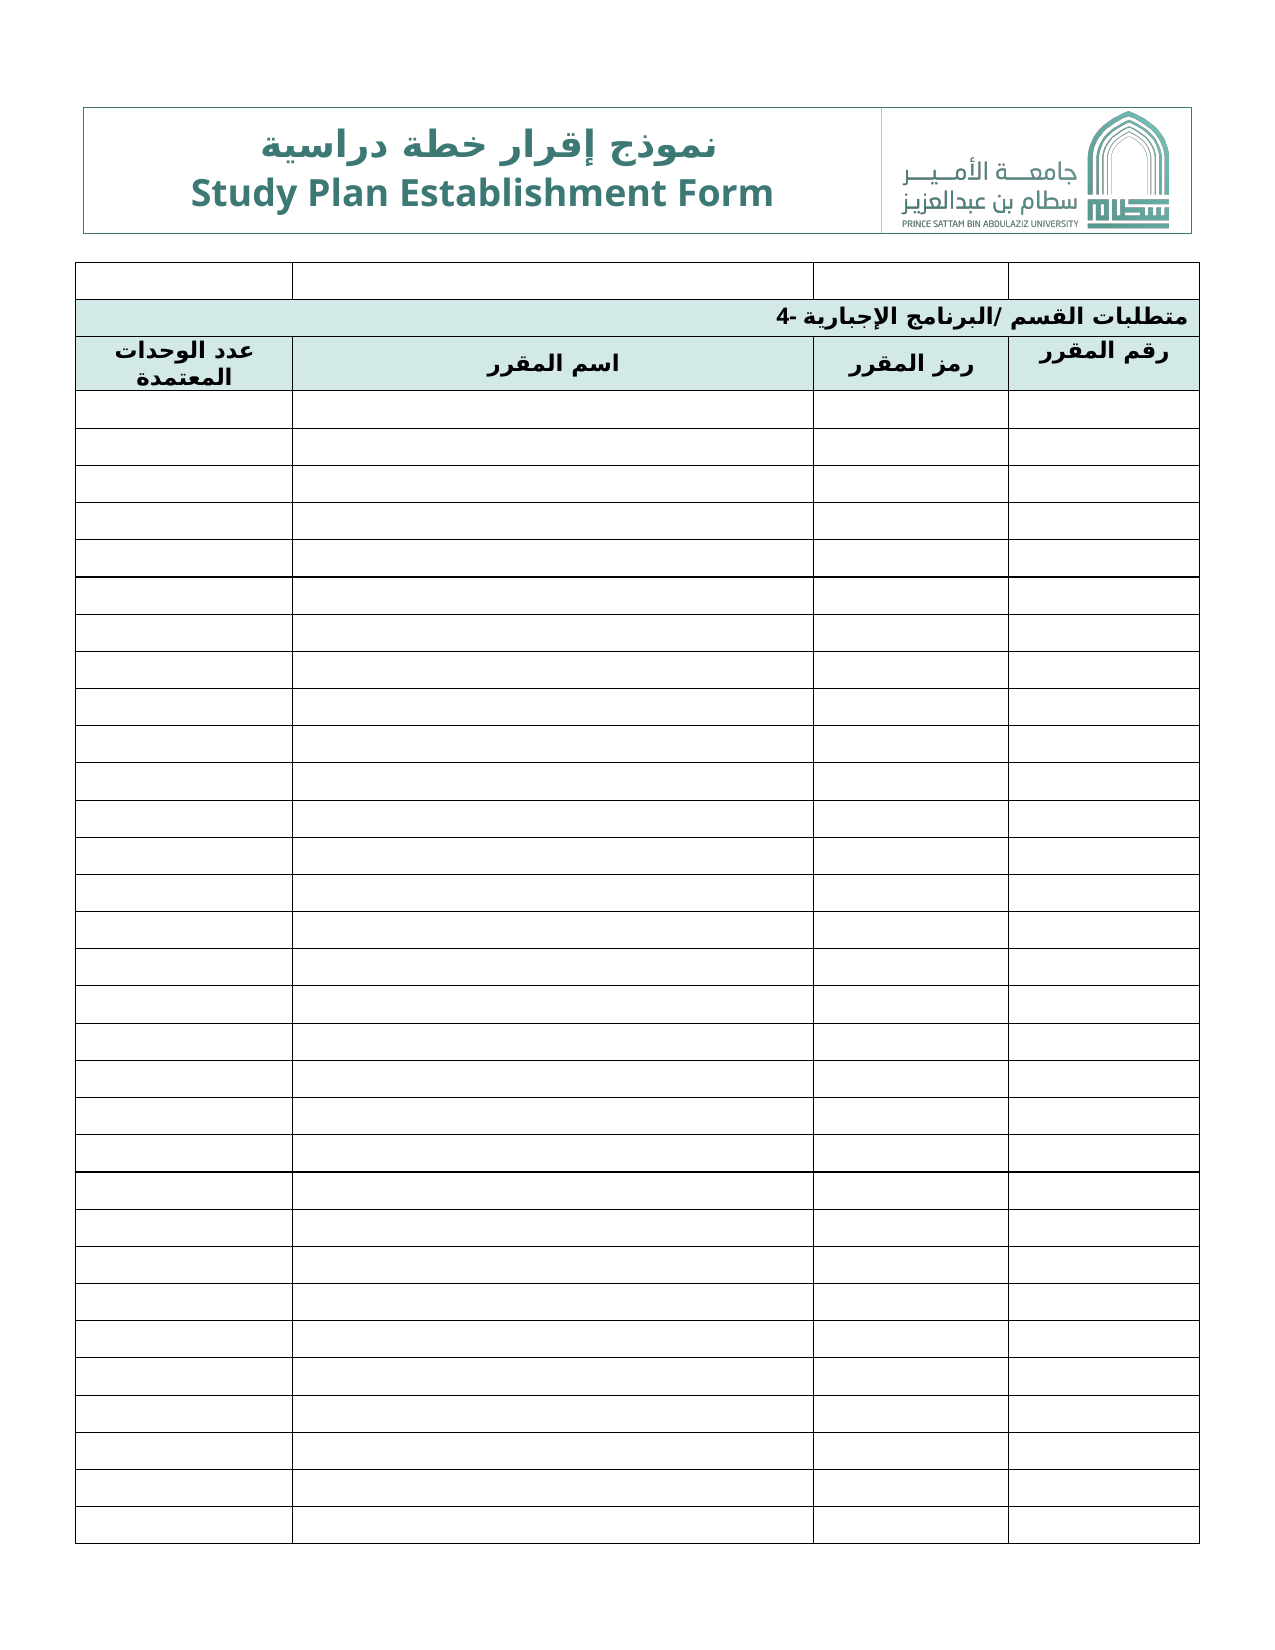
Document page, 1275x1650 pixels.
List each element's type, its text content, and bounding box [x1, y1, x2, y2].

table_cell [1009, 1098, 1199, 1134]
table_cell [814, 429, 1008, 465]
table_cell [814, 726, 1008, 762]
table_cell [293, 838, 813, 874]
table_cell [814, 986, 1008, 1023]
table_cell [814, 540, 1008, 576]
table_cell [814, 1358, 1008, 1394]
table_cell [76, 1135, 292, 1171]
table_cell [293, 391, 813, 428]
table_cell [76, 949, 292, 985]
table_cell [814, 263, 1008, 299]
table_cell [76, 1173, 292, 1208]
table_cell [293, 1024, 813, 1060]
table_cell [1009, 1358, 1199, 1394]
table_cell [1009, 1135, 1199, 1171]
table_cell رقم المقرر [1009, 337, 1199, 390]
picture [898, 108, 1174, 233]
table_cell [293, 652, 813, 688]
table_cell [76, 429, 292, 465]
table_cell [293, 1247, 813, 1283]
table_cell [814, 1507, 1008, 1543]
table_cell [293, 1284, 813, 1320]
table_cell [1009, 578, 1199, 613]
table_cell [814, 949, 1008, 985]
table_cell [293, 263, 813, 299]
table_cell [1009, 726, 1199, 762]
table_cell اسم المقرر [293, 337, 813, 390]
table_cell 4- متطلبات القسم /البرنامج الإجبارية [76, 300, 1199, 336]
table_cell [76, 1321, 292, 1357]
table_cell [1009, 986, 1199, 1023]
table_cell [814, 1024, 1008, 1060]
table_cell [1009, 1284, 1199, 1320]
table_cell [814, 391, 1008, 428]
table_cell [76, 578, 292, 613]
table_cell [1009, 1061, 1199, 1097]
table_cell [293, 1507, 813, 1543]
table_cell [293, 689, 813, 725]
table_cell [293, 1470, 813, 1506]
table_cell [76, 1210, 292, 1246]
table_cell [1009, 1433, 1199, 1469]
table_cell [76, 912, 292, 948]
table_cell [293, 912, 813, 948]
table_cell [814, 466, 1008, 502]
table_cell [1009, 801, 1199, 837]
table_cell [1009, 1210, 1199, 1246]
table_cell [1009, 263, 1199, 299]
table_cell رمز المقرر [814, 337, 1008, 390]
table_cell [814, 1061, 1008, 1097]
table_cell [293, 986, 813, 1023]
table_cell [814, 801, 1008, 837]
table_cell [76, 1396, 292, 1432]
table_cell [76, 466, 292, 502]
table_cell [1009, 503, 1199, 539]
table_cell [293, 1433, 813, 1469]
table_cell [76, 1470, 292, 1506]
table_cell [1009, 838, 1199, 874]
table_cell [293, 429, 813, 465]
table_cell [76, 1247, 292, 1283]
table_cell [814, 503, 1008, 539]
table_cell [293, 875, 813, 911]
table_cell [814, 1321, 1008, 1357]
table_cell [293, 466, 813, 502]
table_cell [76, 540, 292, 576]
table_cell [76, 875, 292, 911]
table_cell [76, 652, 292, 688]
table_cell [293, 1321, 813, 1357]
table_cell [1009, 1024, 1199, 1060]
table_cell [1009, 1247, 1199, 1283]
table_cell [76, 689, 292, 725]
table_cell [814, 1173, 1008, 1208]
table_cell [293, 1098, 813, 1134]
table_cell [76, 263, 292, 299]
table_cell [76, 726, 292, 762]
table_cell [76, 391, 292, 428]
table_cell [814, 1135, 1008, 1171]
table_cell [293, 1210, 813, 1246]
table_cell [1009, 875, 1199, 911]
table_cell [76, 801, 292, 837]
table_cell [76, 1433, 292, 1469]
table_cell [293, 1061, 813, 1097]
table_cell [814, 875, 1008, 911]
table_cell [76, 986, 292, 1023]
table_cell [76, 1024, 292, 1060]
table_cell [293, 1396, 813, 1432]
table_cell [76, 1098, 292, 1134]
table_cell [76, 615, 292, 651]
table_cell [1009, 1396, 1199, 1432]
table_cell [76, 1358, 292, 1394]
table_cell [814, 1098, 1008, 1134]
table_cell [1009, 615, 1199, 651]
table_cell [293, 615, 813, 651]
table_cell [814, 1210, 1008, 1246]
table_cell [814, 1396, 1008, 1432]
table_cell [1009, 429, 1199, 465]
table_cell [293, 1173, 813, 1208]
table_cell [814, 912, 1008, 948]
table_cell [1009, 1321, 1199, 1357]
table_cell [1009, 763, 1199, 799]
table_cell [76, 763, 292, 799]
table_cell [814, 1247, 1008, 1283]
table_cell [814, 578, 1008, 613]
table_cell [293, 726, 813, 762]
table_cell [293, 578, 813, 613]
table_cell [293, 801, 813, 837]
table_cell [814, 615, 1008, 651]
table_cell [76, 1284, 292, 1320]
table_cell [293, 1135, 813, 1171]
table_cell عدد الوحدات المعتمدة [76, 337, 292, 390]
table_cell [1009, 1173, 1199, 1208]
table_cell [293, 763, 813, 799]
table_cell [76, 503, 292, 539]
table_cell [1009, 912, 1199, 948]
table_cell [814, 763, 1008, 799]
table_cell [76, 838, 292, 874]
table_cell [1009, 391, 1199, 428]
table_cell [293, 503, 813, 539]
table_cell [293, 1358, 813, 1394]
table_cell [1009, 1507, 1199, 1543]
table_cell [76, 1061, 292, 1097]
table_cell [1009, 949, 1199, 985]
table_cell [1009, 540, 1199, 576]
table_cell [1009, 689, 1199, 725]
table_cell [814, 1433, 1008, 1469]
table_cell [814, 652, 1008, 688]
table_cell [1009, 466, 1199, 502]
table_cell [1009, 1470, 1199, 1506]
table_cell [293, 540, 813, 576]
table_cell [814, 689, 1008, 725]
table_cell [76, 1507, 292, 1543]
table_cell [814, 1470, 1008, 1506]
table_cell [293, 949, 813, 985]
table_cell [814, 1284, 1008, 1320]
table_cell [814, 838, 1008, 874]
table_cell [1009, 652, 1199, 688]
